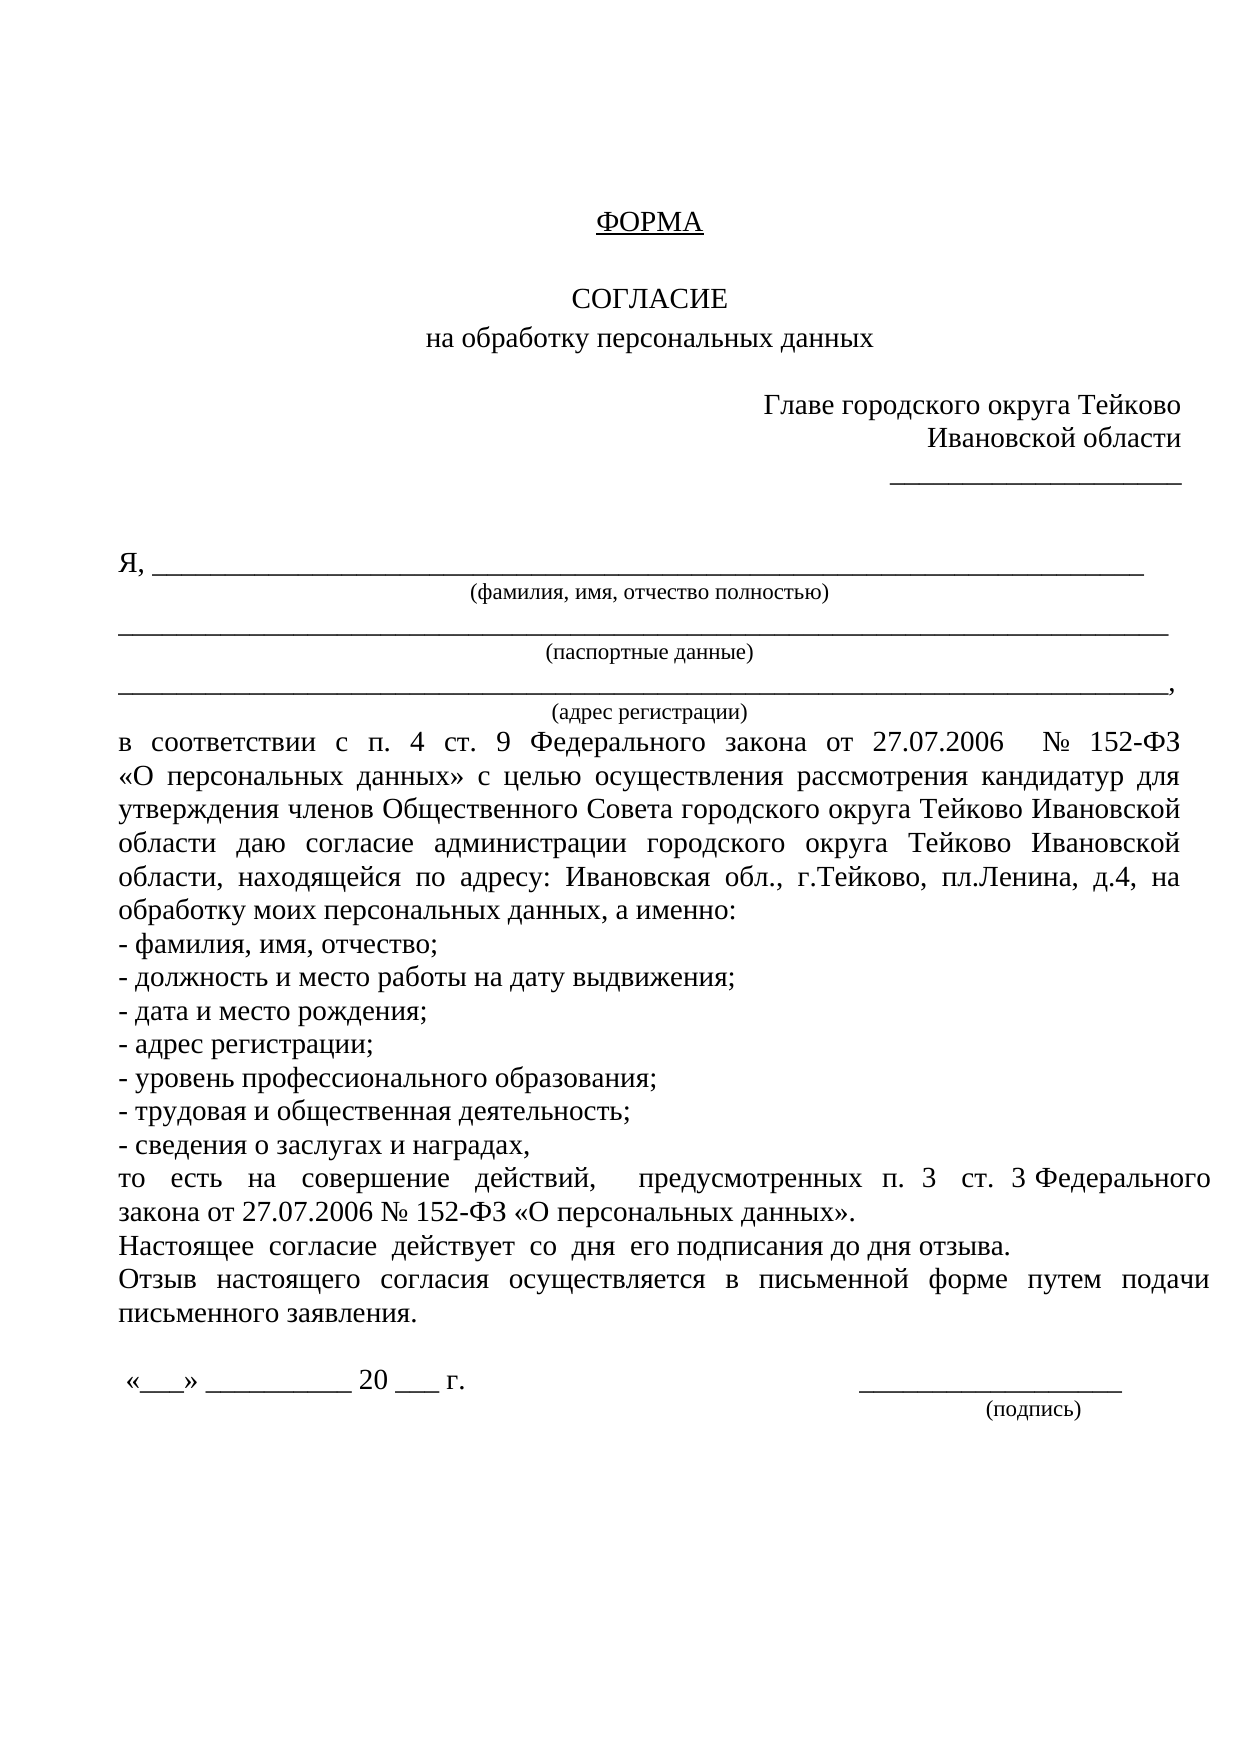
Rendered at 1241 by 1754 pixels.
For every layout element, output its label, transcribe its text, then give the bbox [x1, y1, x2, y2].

text (паспортные данные) [118, 638, 1181, 664]
text Я, ____________________________________________________________________ [118, 545, 1181, 578]
text - сведения о заслугах и наградах, [118, 1127, 1211, 1161]
text ФОРМА [118, 204, 1181, 238]
text - дата и место рождения; [118, 993, 1211, 1026]
text то есть на совершение действий, предусмотренных п. 3 ст. 3 Федерального закона от 27.07.2006 № 152-ФЗ «О персональных данных». [118, 1161, 1211, 1228]
text (адрес регистрации) [118, 698, 1181, 724]
text в соответствии с п. 4 ст. 9 Федерального закона от 27.07.2006 № 152-ФЗ «О персональных данных» с целью осуществления рассмотрения кандидатур для утверждения членов Общественного Совета городского округа Тейково Ивановской области даю согласие администрации городского округа Тейково Ивановской области, находящейся по адресу: Ивановская обл., г.Тейково, пл.Ленина, д.4, на обработку моих персональных данных, а именно: [118, 724, 1181, 926]
text - должность и место работы на дату выдвижения; [118, 959, 1211, 993]
text Главе городского округа Тейково [118, 387, 1181, 421]
text ____________________ [118, 454, 1181, 488]
text ________________________________________________________________________, [118, 664, 1181, 698]
text «___» __________ 20 ___ г. __________________ [118, 1362, 1181, 1395]
text Настоящее согласие действует со дня его подписания до дня отзыва. [118, 1228, 1211, 1261]
text ________________________________________________________________________ [118, 605, 1181, 638]
text - фамилия, имя, отчество; [118, 926, 1211, 959]
text (фамилия, имя, отчество полностью) [118, 578, 1181, 605]
text на обработку персональных данных [118, 320, 1181, 353]
text - трудовая и общественная деятельность; [118, 1093, 1211, 1127]
text - адрес регистрации; [118, 1026, 1211, 1060]
text Отзыв настоящего согласия осуществляется в письменной форме путем подачи письменного заявления. [118, 1261, 1211, 1328]
text Ивановской области [118, 421, 1181, 454]
text (подпись) [856, 1395, 1181, 1422]
text - уровень профессионального образования; [118, 1060, 1211, 1093]
text СОГЛАСИЕ [118, 281, 1181, 315]
